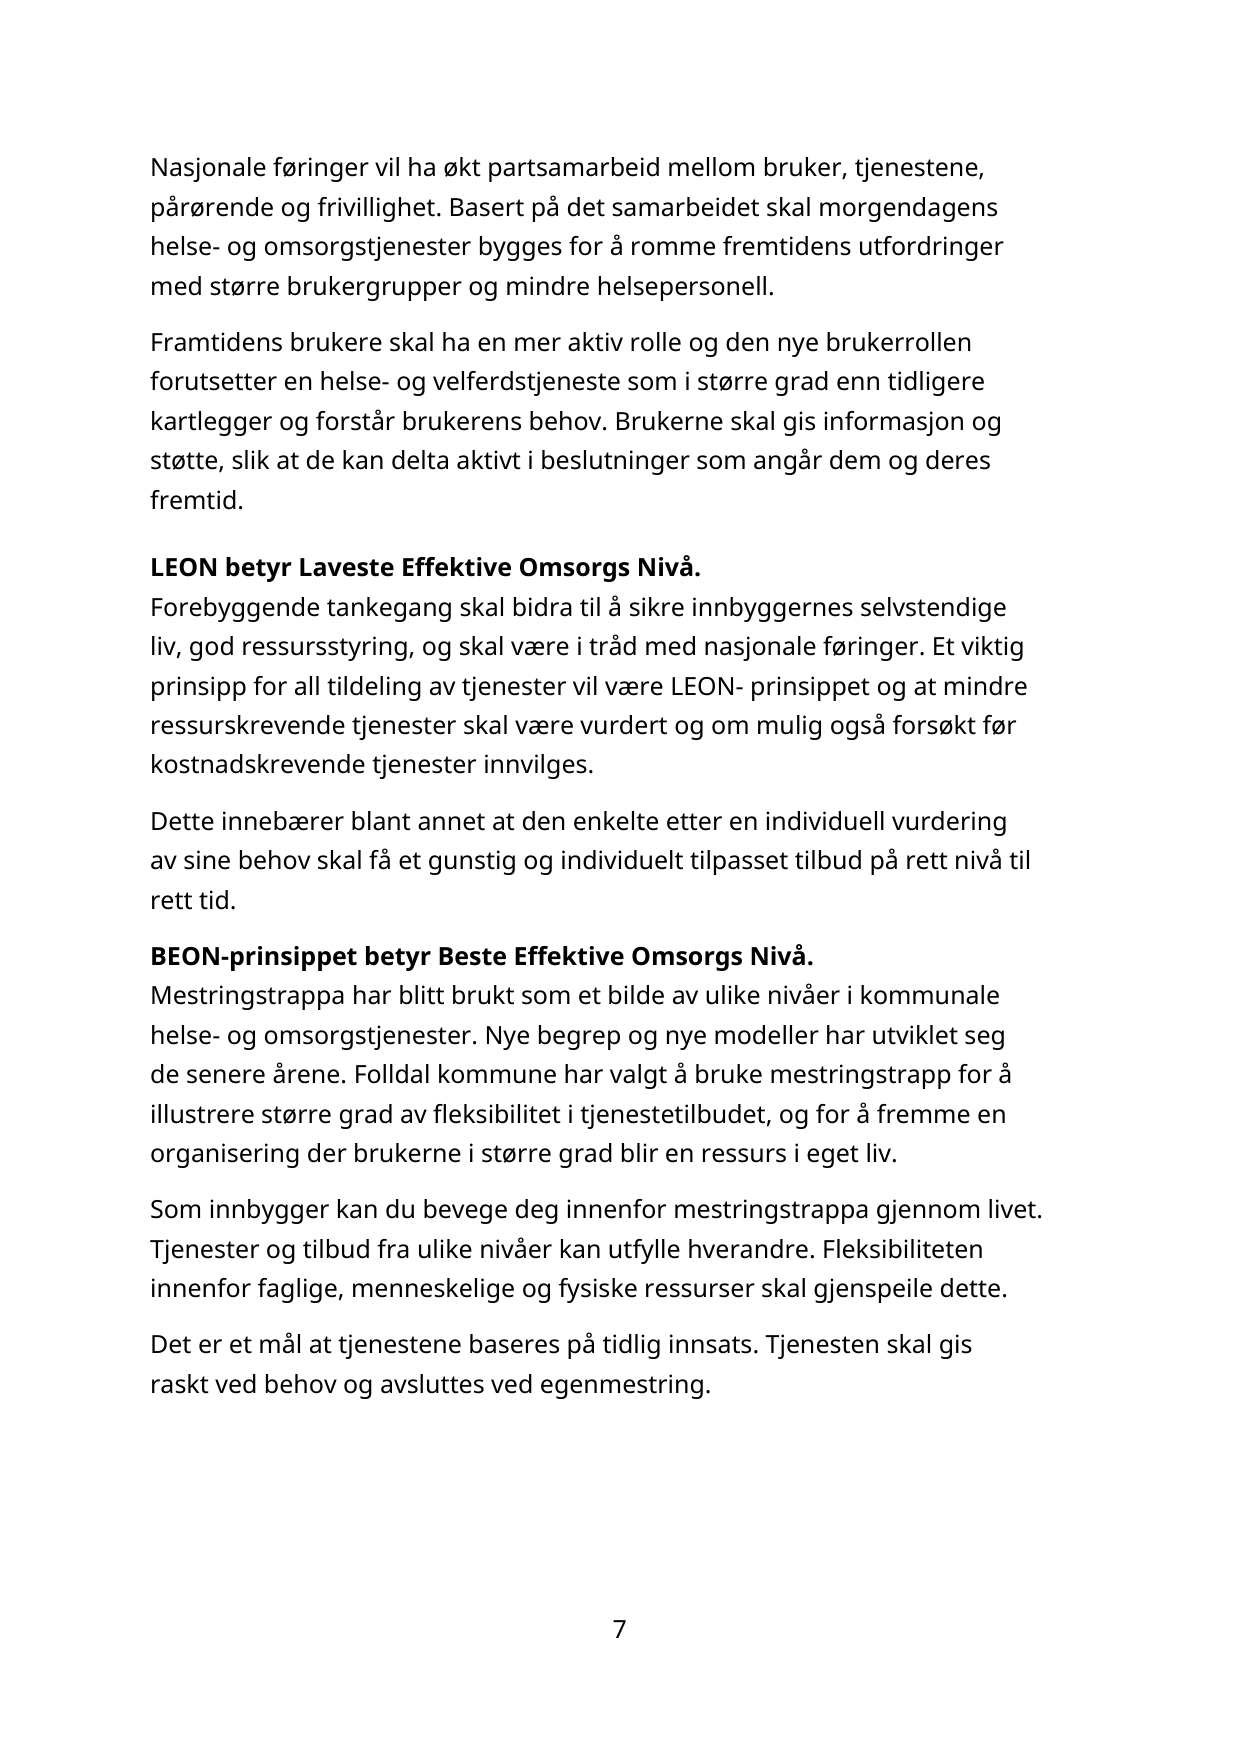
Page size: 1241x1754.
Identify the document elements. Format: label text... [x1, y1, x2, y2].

text Forebyggende tankegang skal bidra til å sikre innbyggernes selvstendige liv, god ressursstyring, og skal være i tråd med nasjonale føringer. Et viktig prinsipp for all tildeling av tjenester vil være LEON- prinsippet og at mindre ressurskrevende tjenester skal være vurdert og om mulig også forsøkt før kostnadskrevende tjenester innvilges. [150, 589, 1034, 781]
text Dette innebærer blant annet at den enkelte etter en individuell vurdering av sine behov skal få et gunstig og individuelt tilpasset tilbud på rett nivå til rett tid. [150, 803, 1034, 916]
text Som innbygger kan du bevege deg innenfor mestringstrappa gjennom livet. Tjenester og tilbud fra ulike nivåer kan utfylle hverandre. Fleksibiliteten innenfor faglige, menneskelige og fysiske ressurser skal gjenspeile dette. [150, 1192, 1090, 1305]
text Nasjonale føringer vil ha økt partsamarbeid mellom bruker, tjenestene, pårørende og frivillighet. Basert på det samarbeidet skal morgendagens helse- og omsorgstjenester bygges for å romme fremtidens utfordringer med større brukergrupper og mindre helsepersonell. [150, 150, 1034, 302]
subtitle BEON-prinsippet betyr Beste Effektive Omsorgs Nivå. [150, 938, 1034, 972]
text Mestringstrappa har blitt brukt som et bilde av ulike nivåer i kommunale helse- og omsorgstjenester. Nye begrep og nye modeller har utviklet seg de senere årene. Folldal kommune har valgt å bruke mestringstrapp for å illustrere større grad av fleksibilitet i tjenestetilbudet, og for å fremme en organisering der brukerne i større grad blir en ressurs i eget liv. [150, 978, 1034, 1170]
subtitle LEON betyr Laveste Effektive Omsorgs Nivå. [150, 550, 1090, 584]
text Det er et mål at tjenestene baseres på tidlig innsats. Tjenesten skal gis raskt ved behov og avsluttes ved egenmestring. [150, 1327, 1034, 1401]
text Framtidens brukere skal ha en mer aktiv rolle og den nye brukerrollen forutsetter en helse- og velferdstjeneste som i større grad enn tidligere kartlegger og forstår brukerens behov. Brukerne skal gis informasjon og støtte, slik at de kan delta aktivt i beslutninger som angår dem og deres fremtid. [150, 324, 1034, 517]
